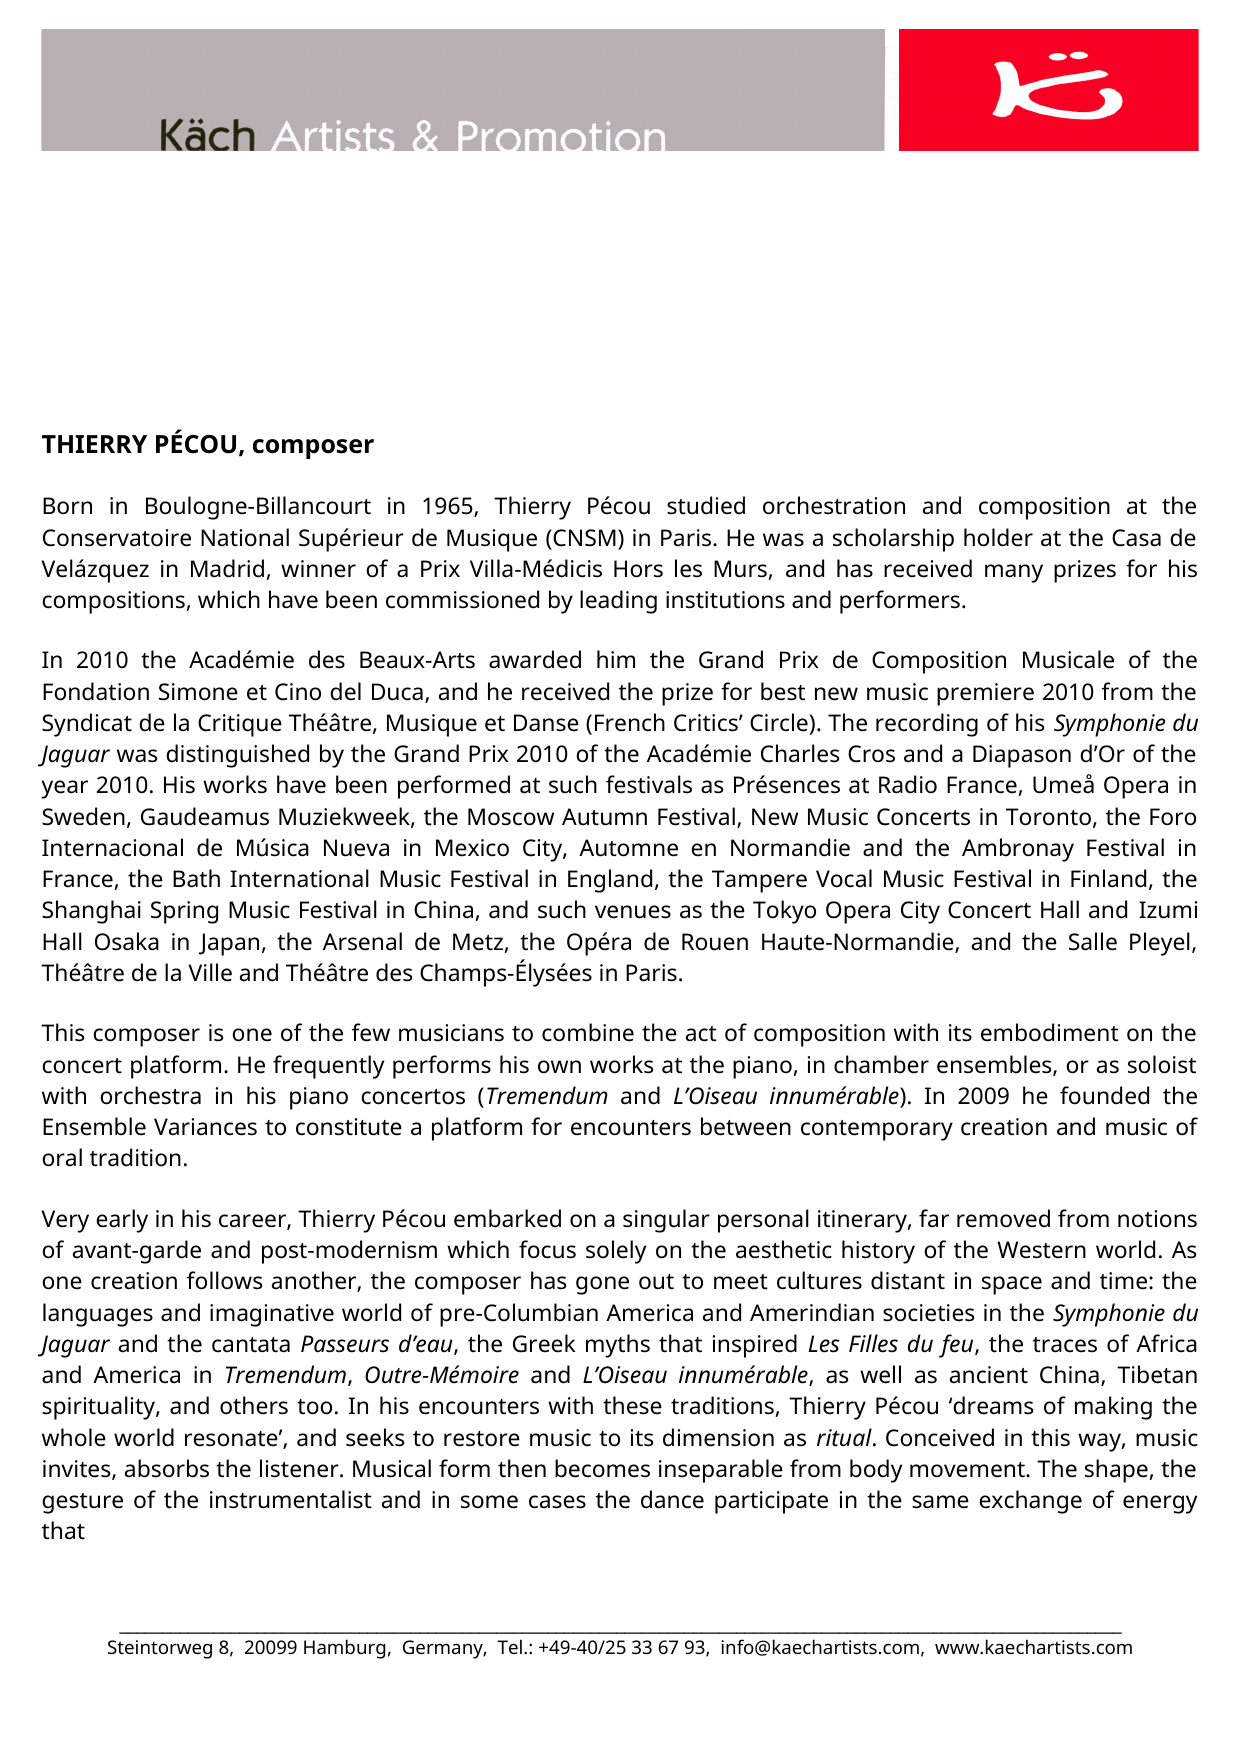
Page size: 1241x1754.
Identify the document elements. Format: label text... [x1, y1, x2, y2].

text Born in Boulogne-Billancourt in 1965, Thierry Pécou studied orchestration and composition at the Conservatoire National Supérieur de Musique (CNSM) in Paris. He was a scholarship holder at the Casa de Velázquez in Madrid, winner of a Prix Villa-Médicis Hors les Murs, and has received many prizes for his compositions, which have been commissioned by leading institutions and performers. [41, 490, 1199, 615]
text THIERRY PÉCOU, composer [41, 427, 1199, 461]
picture [41, 29, 1199, 151]
text In 2010 the Académie des Beaux-Arts awarded him the Grand Prix de Composition Musicale of the Fondation Simone et Cino del Duca, and he received the prize for best new music premiere 2010 from the Syndicat de la Critique Théâtre, Musique et Danse (French Critics’ Circle). The recording of his Symphonie du Jaguar was distinguished by the Grand Prix 2010 of the Académie Charles Cros and a Diapason d’Or of the year 2010. His works have been performed at such festivals as Présences at Radio France, Umeå Opera in Sweden, Gaudeamus Muziekweek, the Moscow Autumn Festival, New Music Concerts in Toronto, the Foro Internacional de Música Nueva in Mexico City, Automne en Normandie and the Ambronay Festival in France, the Bath International Music Festival in England, the Tampere Vocal Music Festival in Finland, the Shanghai Spring Music Festival in China, and such venues as the Tokyo Opera City Concert Hall and Izumi Hall Osaka in Japan, the Arsenal de Metz, the Opéra de Rouen Haute-Normandie, and the Salle Pleyel, Théâtre de la Ville and Théâtre des Champs-Élysées in Paris. [41, 644, 1199, 988]
text This composer is one of the few musicians to combine the act of composition with its embodiment on the concert platform. He frequently performs his own works at the piano, in chamber ensembles, or as soloist with orchestra in his piano concertos (Tremendum and L’Oiseau innumérable). In 2009 he founded the Ensemble Variances to constitute a platform for encounters between contemporary creation and music of oral tradition. [41, 1017, 1199, 1173]
text Very early in his career, Thierry Pécou embarked on a singular personal itinerary, far removed from notions of avant-garde and post-modernism which focus solely on the aesthetic history of the Western world. As one creation follows another, the composer has gone out to meet cultures distant in space and time: the languages and imaginative world of pre-Columbian America and Amerindian societies in the Symphonie du Jaguar and the cantata Passeurs d’eau, the Greek myths that inspired Les Filles du feu, the traces of Africa and America in Tremendum, Outre-Mémoire and L’Oiseau innumérable, as well as ancient China, Tibetan spirituality, and others too. In his encounters with these traditions, Thierry Pécou ‘dreams of making the whole world resonate’, and seeks to restore music to its dimension as ritual. Conceived in this way, music invites, absorbs the listener. Musical form then becomes inseparable from body movement. The shape, the gesture of the instrumentalist and in some cases the dance participate in the same exchange of energy that [41, 1203, 1199, 1546]
